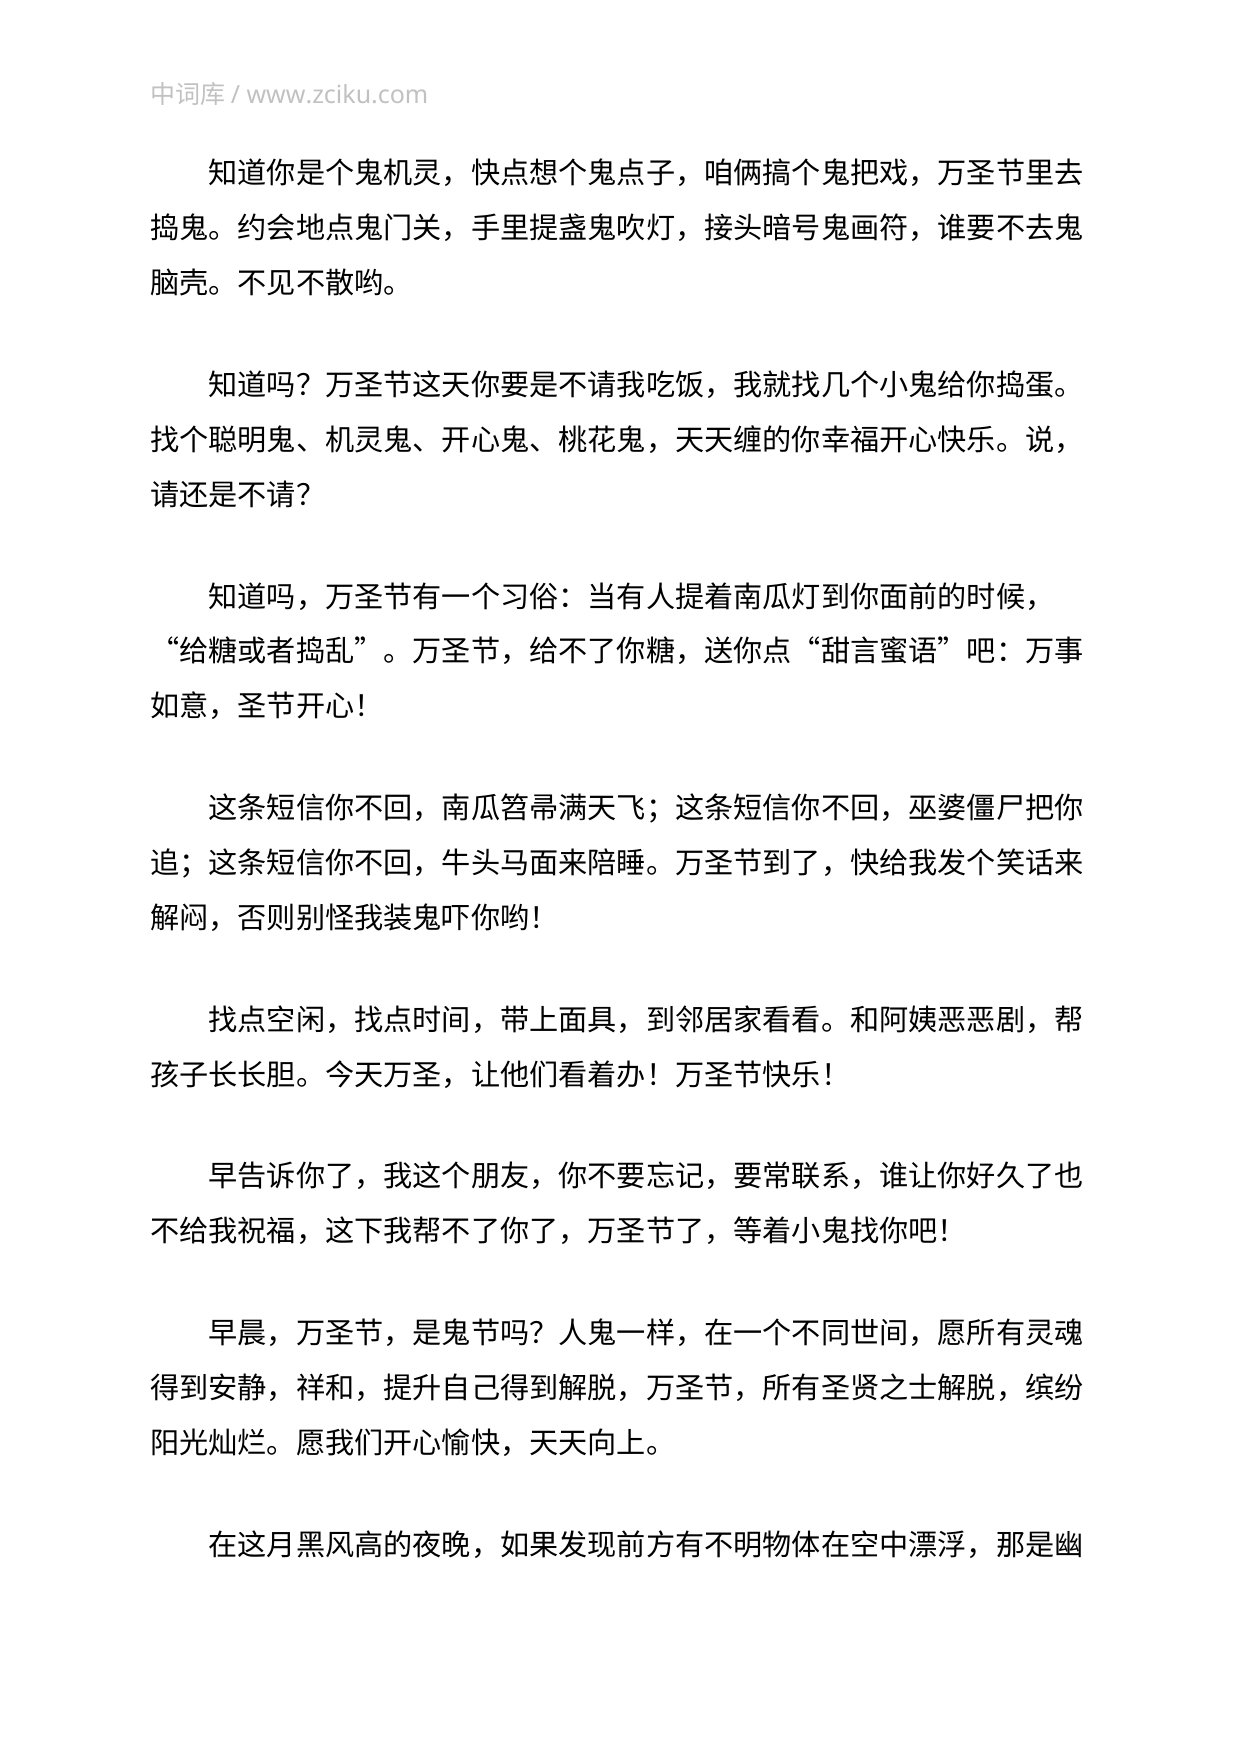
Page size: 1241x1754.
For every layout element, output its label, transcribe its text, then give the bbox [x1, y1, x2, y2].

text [150, 1521, 1090, 1563]
text 找点空闲，找点时间，带上面具，到邻居家看看。和阿姨恶恶剧，帮孩子长长胆。今天万圣，让他们看着办！万圣节快乐！ [150, 996, 1090, 1093]
text 早告诉你了，我这个朋友，你不要忘记，要常联系，谁让你好久了也不给我祝福，这下我帮不了你了，万圣节了，等着小鬼找你吧！ [150, 1153, 1090, 1250]
text 知道你是个鬼机灵，快点想个鬼点子，咱俩搞个鬼把戏，万圣节里去捣鬼。约会地点鬼门关，手里提盏鬼吹灯，接头暗号鬼画符，谁要不去鬼脑壳。不见不散哟。 [150, 150, 1090, 302]
text 知道吗，万圣节有一个习俗：当有人提着南瓜灯到你面前的时候，“给糖或者捣乱”。万圣节，给不了你糖，送你点“甜言蜜语”吧：万事如意，圣节开心！ [150, 573, 1090, 725]
text 知道吗？万圣节这天你要是不请我吃饭，我就找几个小鬼给你捣蛋。找个聪明鬼、机灵鬼、开心鬼、桃花鬼，天天缠的你幸福开心快乐。说，请还是不请？ [150, 362, 1090, 514]
text 这条短信你不回，南瓜笤帚满天飞；这条短信你不回，巫婆僵尸把你追；这条短信你不回，牛头马面来陪睡。万圣节到了，快给我发个笑话来解闷，否则别怪我装鬼吓你哟！ [150, 785, 1090, 937]
text 早晨，万圣节，是鬼节吗？人鬼一样，在一个不同世间，愿所有灵魂得到安静，祥和，提升自己得到解脱，万圣节，所有圣贤之士解脱，缤纷阳光灿烂。愿我们开心愉快，天天向上。 [150, 1309, 1090, 1462]
